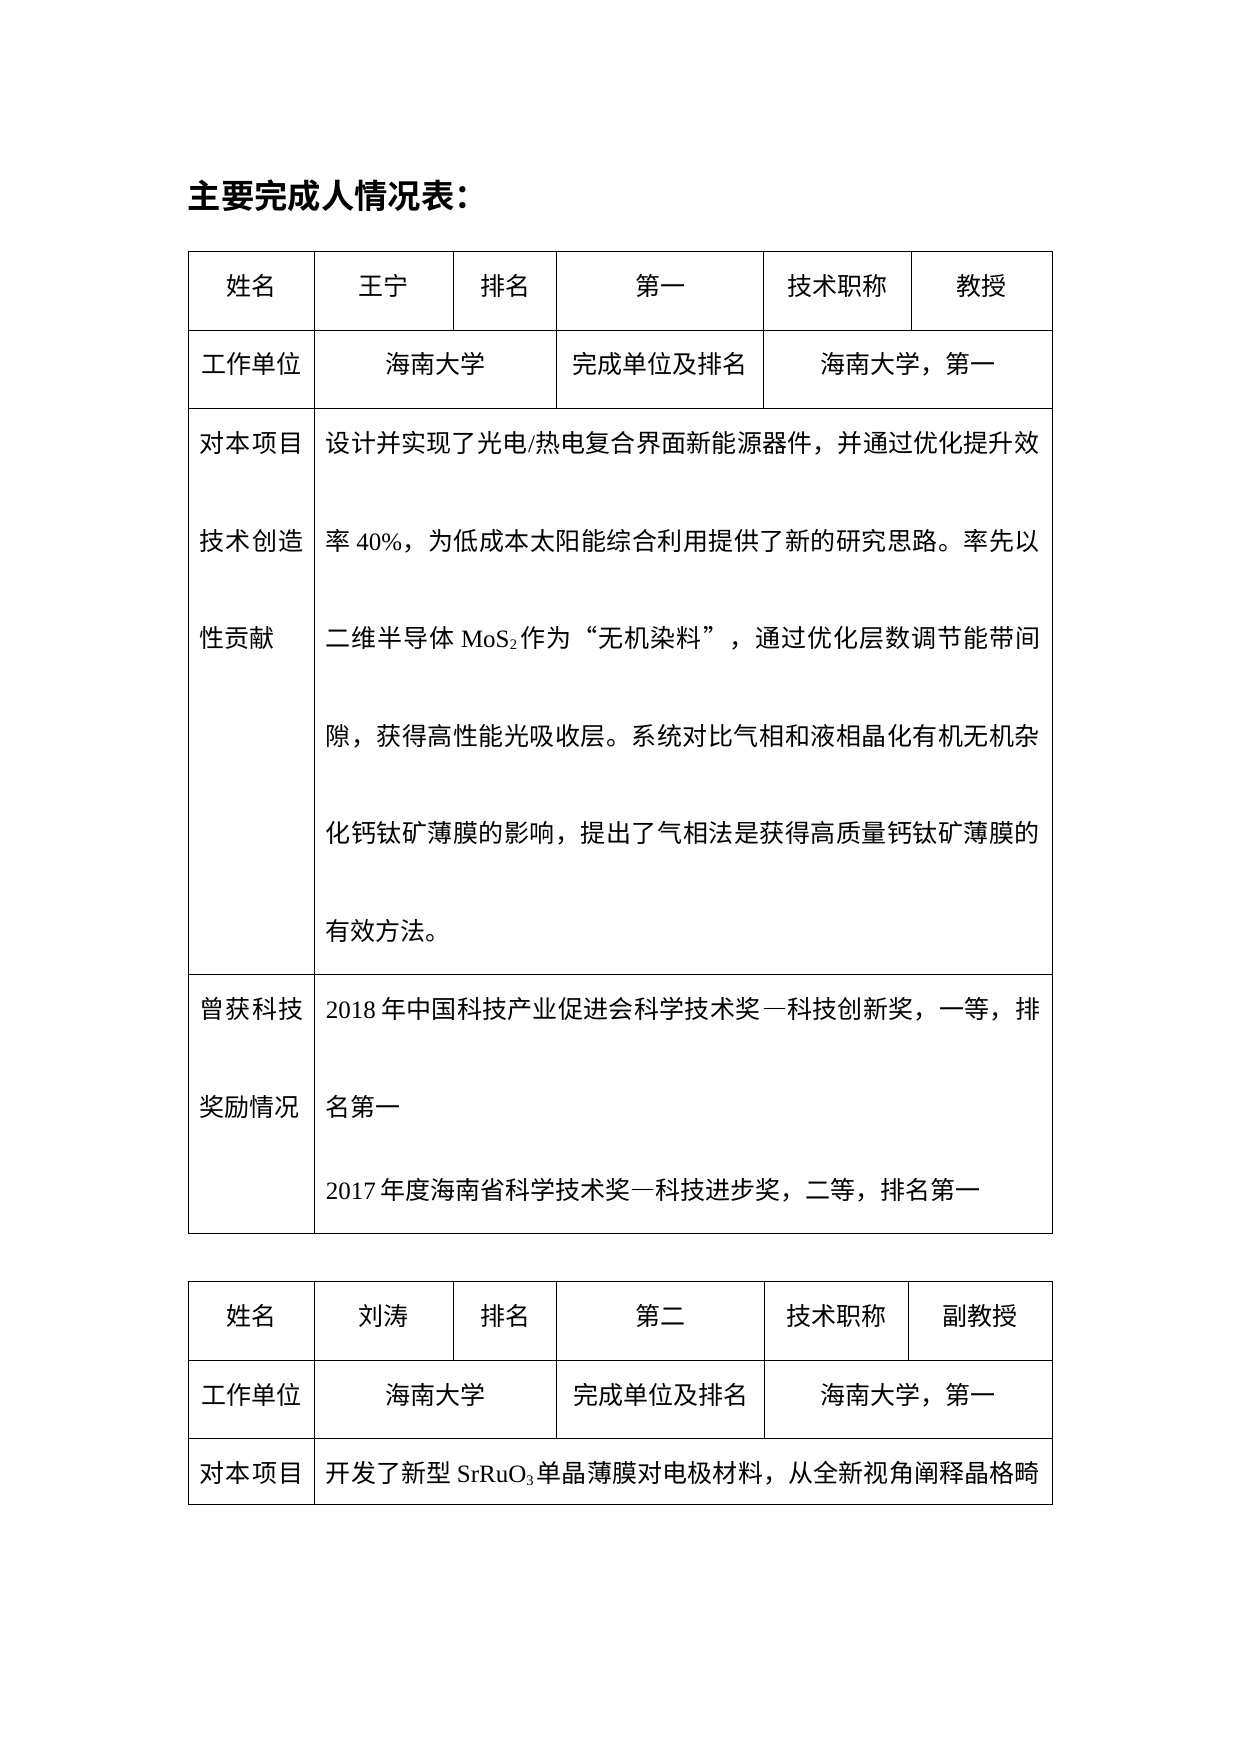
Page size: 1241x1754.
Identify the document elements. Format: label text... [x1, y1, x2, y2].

table_header 副教授 [909, 1282, 1052, 1360]
table_header 教授 [912, 252, 1052, 329]
table_cell 海南大学 [315, 331, 556, 408]
table_header 技术职称 [765, 1282, 908, 1360]
table_header 技术职称 [764, 252, 911, 329]
table_header 刘涛 [315, 1282, 453, 1360]
table_cell 2018年中国科技产业促进会科学技术奖—科技创新奖，一等，排名第一 2017年度海南省科学技术奖—科技进步奖，二等，排名第一 [315, 975, 1052, 1233]
table_header 排名 [454, 1282, 556, 1360]
table_cell 对本项目技术创造性贡献 [189, 1439, 314, 1504]
table_cell 海南大学，第一 [765, 1361, 1052, 1438]
table_header 姓名 [189, 252, 314, 329]
table_cell 工作单位 [189, 1361, 314, 1438]
table_cell 完成单位及排名 [557, 331, 763, 408]
table_cell 海南大学 [315, 1361, 556, 1438]
table_header 王宁 [315, 252, 453, 329]
table_cell 海南大学，第一 [764, 331, 1052, 408]
table_cell 对本项目技术创造性贡献 [189, 409, 314, 974]
table_header 第二 [557, 1282, 764, 1360]
table_cell 工作单位 [189, 331, 314, 408]
table_cell 设计并实现了光电/热电复合界面新能源器件，并通过优化提升效率40%，为低成本太阳能综合利用提供了新的研究思路。率先以二维半导体MoS2作为“无机染料”，通过优化层数调节能带间隙，获得高性能光吸收层。系统对比气相和液相晶化有机无机杂化钙钛矿薄膜的影响，提出了气相法是获得高质量钙钛矿薄膜的有效方法。 [315, 409, 1052, 974]
text 主要完成人情况表： [187, 162, 1053, 227]
table_header 姓名 [189, 1282, 314, 1360]
table_header 排名 [454, 252, 556, 329]
table_header 第一 [557, 252, 763, 329]
table_cell 曾获科技奖励情况 [189, 975, 314, 1233]
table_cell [315, 1439, 1052, 1504]
table_cell 完成单位及排名 [557, 1361, 764, 1438]
